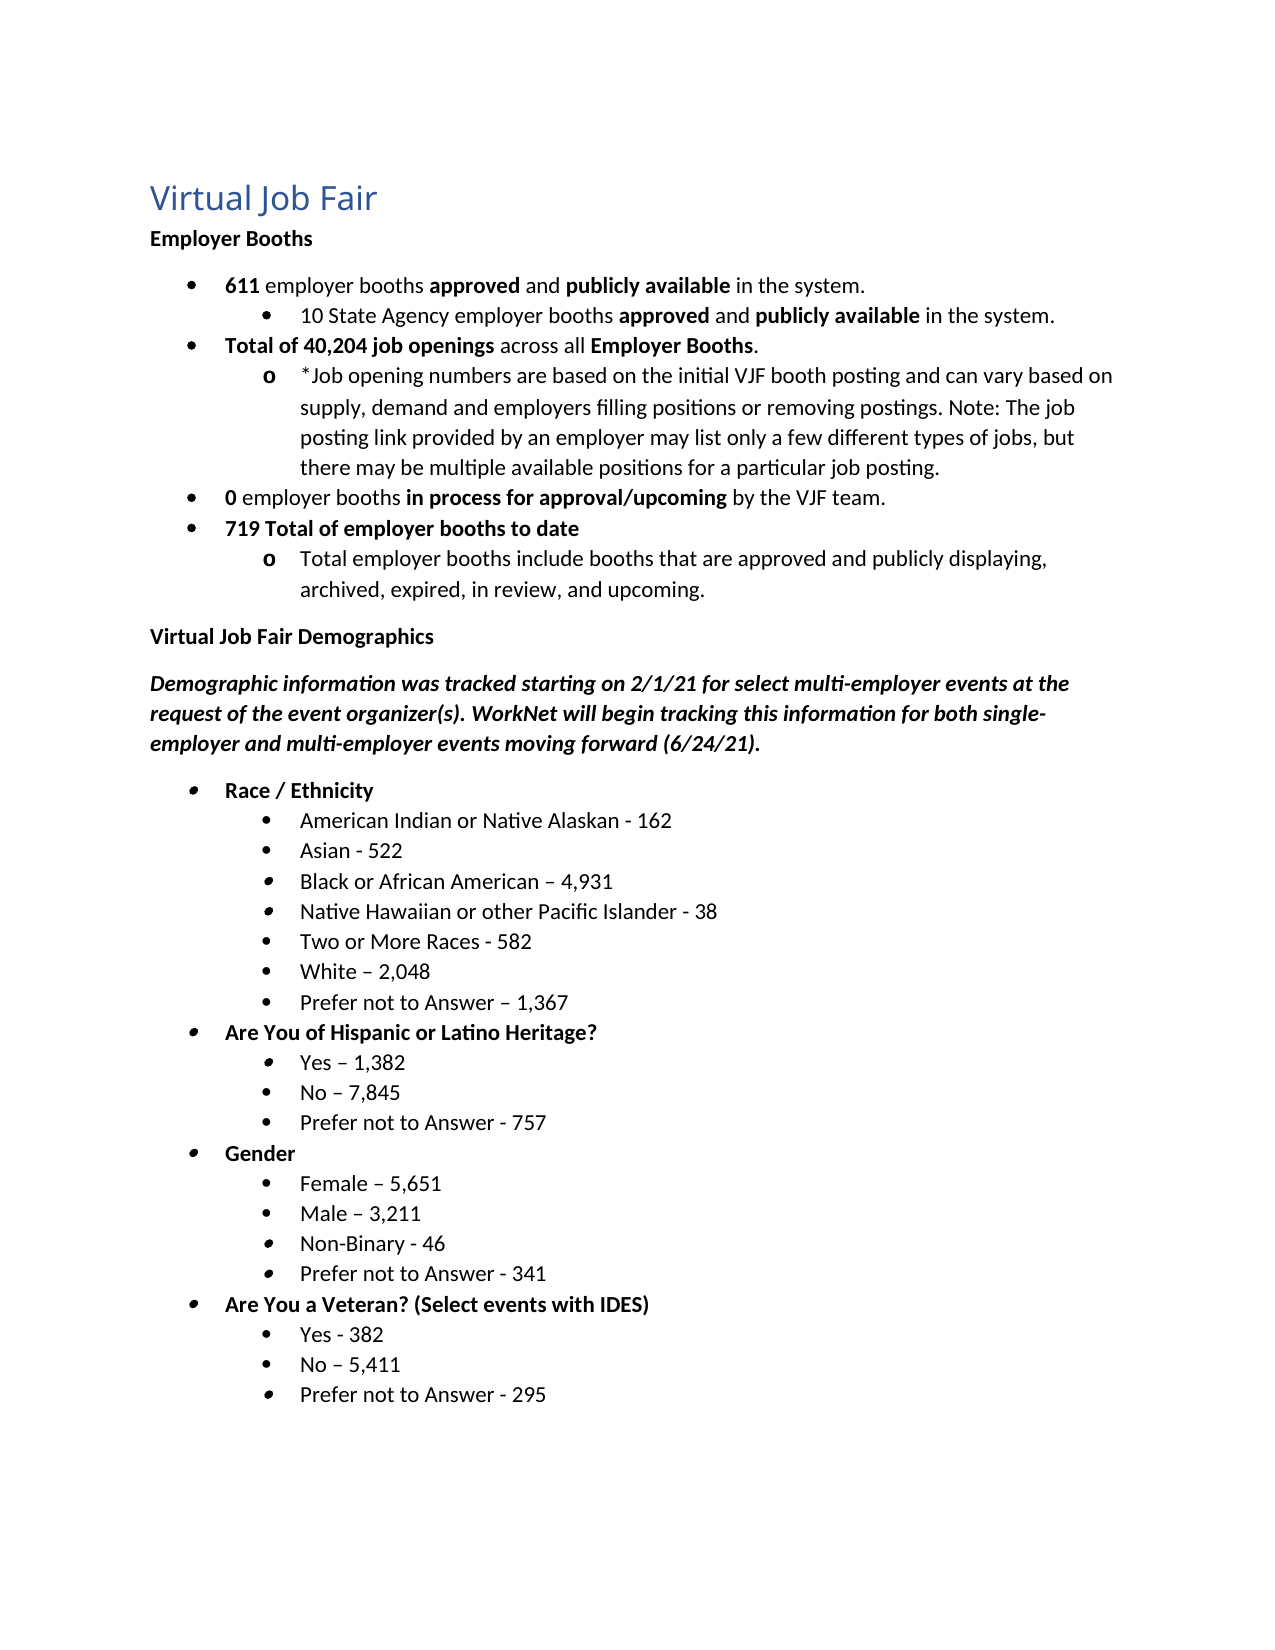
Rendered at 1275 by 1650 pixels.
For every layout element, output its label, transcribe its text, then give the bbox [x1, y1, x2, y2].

list Are You of Hispanic or Latino Heritage? [187, 1018, 1125, 1046]
list Yes - 382 [262, 1320, 1125, 1348]
list Male – 3,211 [262, 1199, 1125, 1227]
list 611 employer booths approved and publicly available in the system. [187, 271, 1125, 299]
list 719 Total of employer booths to date [187, 514, 1125, 542]
list Asian - 522 [262, 837, 1125, 865]
text Demographic information was tracked starting on 2/1/21 for select multi-employer events at the request of the event organizer(s). WorkNet will begin tracking this information for both single-employer and multi-employer events moving forward (6/24/21). [150, 669, 1125, 757]
text Virtual Job Fair Demographics [150, 622, 1125, 650]
list 0 employer booths in process for approval/upcoming by the VJF team. [187, 483, 1125, 511]
list Female – 5,651 [262, 1169, 1125, 1197]
list Are You a Veteran? (Select events with IDES) [187, 1290, 1125, 1318]
list Prefer not to Answer - 295 [262, 1380, 1125, 1408]
list Prefer not to Answer - 757 [262, 1108, 1125, 1137]
list American Indian or Native Alaskan - 162 [262, 806, 1125, 834]
list Total of 40,204 job openings across all Employer Booths. [187, 331, 1125, 359]
list Prefer not to Answer - 341 [262, 1259, 1125, 1288]
list No – 5,411 [262, 1350, 1125, 1378]
list Gender [187, 1139, 1125, 1167]
text Employer Booths [150, 224, 1125, 252]
list Race / Ethnicity [187, 776, 1125, 804]
list *Job opening numbers are based on the initial VJF booth posting and can vary based on supply, demand and employers filling positions or removing postings. Note: The job posting link provided by an employer may list only a few different types of jobs, but there may be multiple available positions for a particular job posting. [262, 361, 1125, 481]
list Yes – 1,382 [262, 1048, 1125, 1076]
list Black or African American – 4,931 [262, 867, 1125, 895]
list Native Hawaiian or other Pacific Islander - 38 [262, 897, 1125, 925]
list 10 State Agency employer booths approved and publicly available in the system. [262, 301, 1125, 329]
list Non-Binary - 46 [262, 1229, 1125, 1257]
list White – 2,048 [262, 957, 1125, 986]
list No – 7,845 [262, 1078, 1125, 1106]
list Prefer not to Answer – 1,367 [262, 988, 1125, 1016]
subtitle Virtual Job Fair [150, 175, 1125, 220]
list Two or More Races - 582 [262, 927, 1125, 955]
list Total employer booths include booths that are approved and publicly displaying, archived, expired, in review, and upcoming. [262, 544, 1125, 603]
